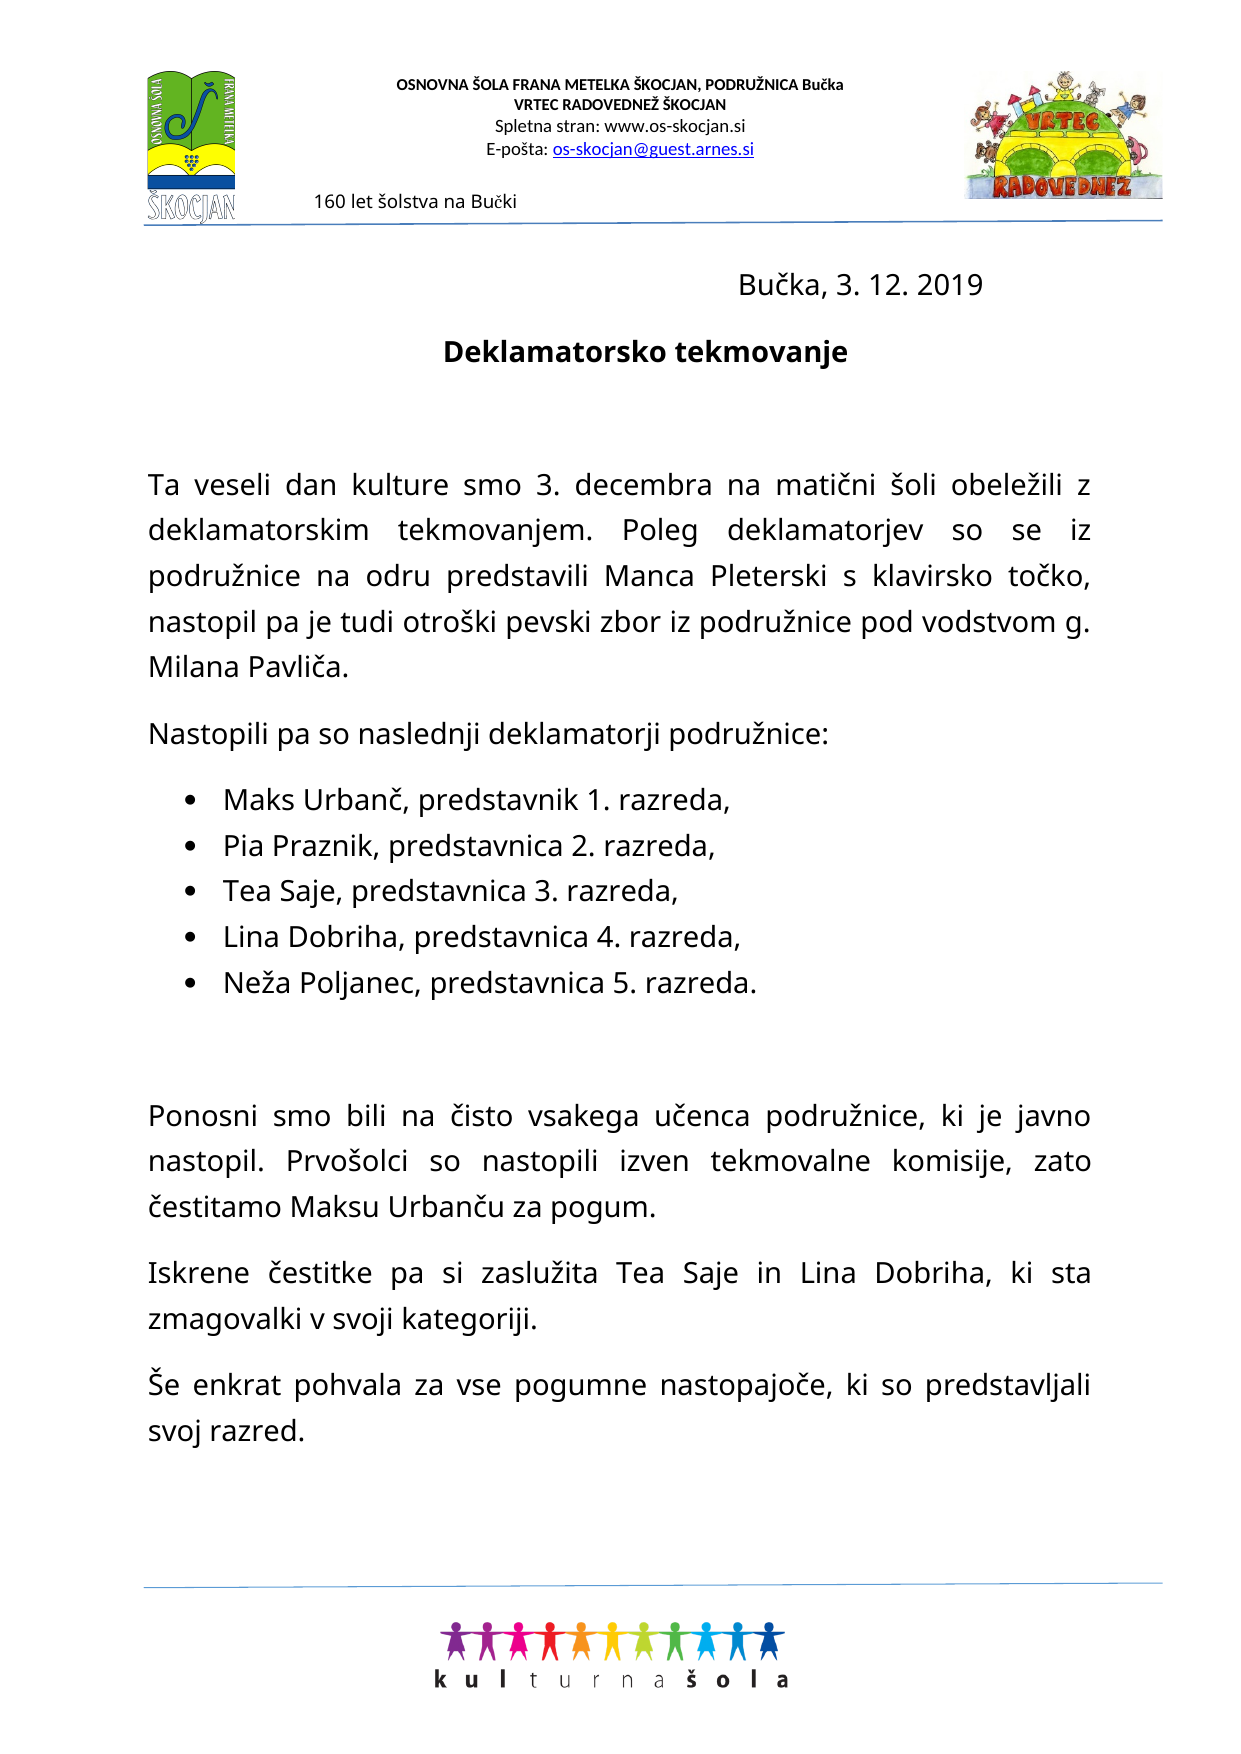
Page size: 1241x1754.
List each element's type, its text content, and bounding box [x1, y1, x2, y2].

list Tea Saje, predstavnica 3. razreda, [185, 871, 1093, 910]
text Ponosni smo bili na čisto vsakega učenca podružnice, ki je javno nastopil. Prvošolci so nastopili izven tekmovalne komisije, zato čestitamo Maksu Urbanču za pogum. [148, 1095, 1093, 1226]
picture [147, 71, 235, 224]
list Neža Poljanec, predstavnica 5. razreda. [185, 962, 1093, 1002]
text Še enkrat pohvala za vse pogumne nastopajoče, ki so predstavljali svoj razred. [148, 1365, 1093, 1450]
picture [434, 1621, 788, 1688]
list Maks Urbanč, predstavnik 1. razreda, [185, 779, 1093, 819]
list Pia Praznik, predstavnica 2. razreda, [185, 825, 1093, 865]
text Bučka, 3. 12. 2019 [664, 265, 1093, 304]
text Deklamatorsko tekmovanje [369, 331, 1093, 371]
picture [964, 71, 1163, 199]
text Ta veseli dan kulture smo 3. decembra na matični šoli obeležili z deklamatorskim tekmovanjem. Poleg deklamatorjev so se iz podružnice na odru predstavili Manca Pleterski s klavirsko točko, nastopil pa je tudi otroški pevski zbor iz podružnice pod vodstvom g. Milana Pavliča. [148, 464, 1093, 686]
list Lina Dobriha, predstavnica 4. razreda, [185, 916, 1093, 956]
text Nastopili pa so naslednji deklamatorji podružnice: [148, 713, 1093, 753]
text Iskrene čestitke pa si zaslužita Tea Saje in Lina Dobriha, ki sta zmagovalki v svoji kategoriji. [148, 1253, 1093, 1338]
